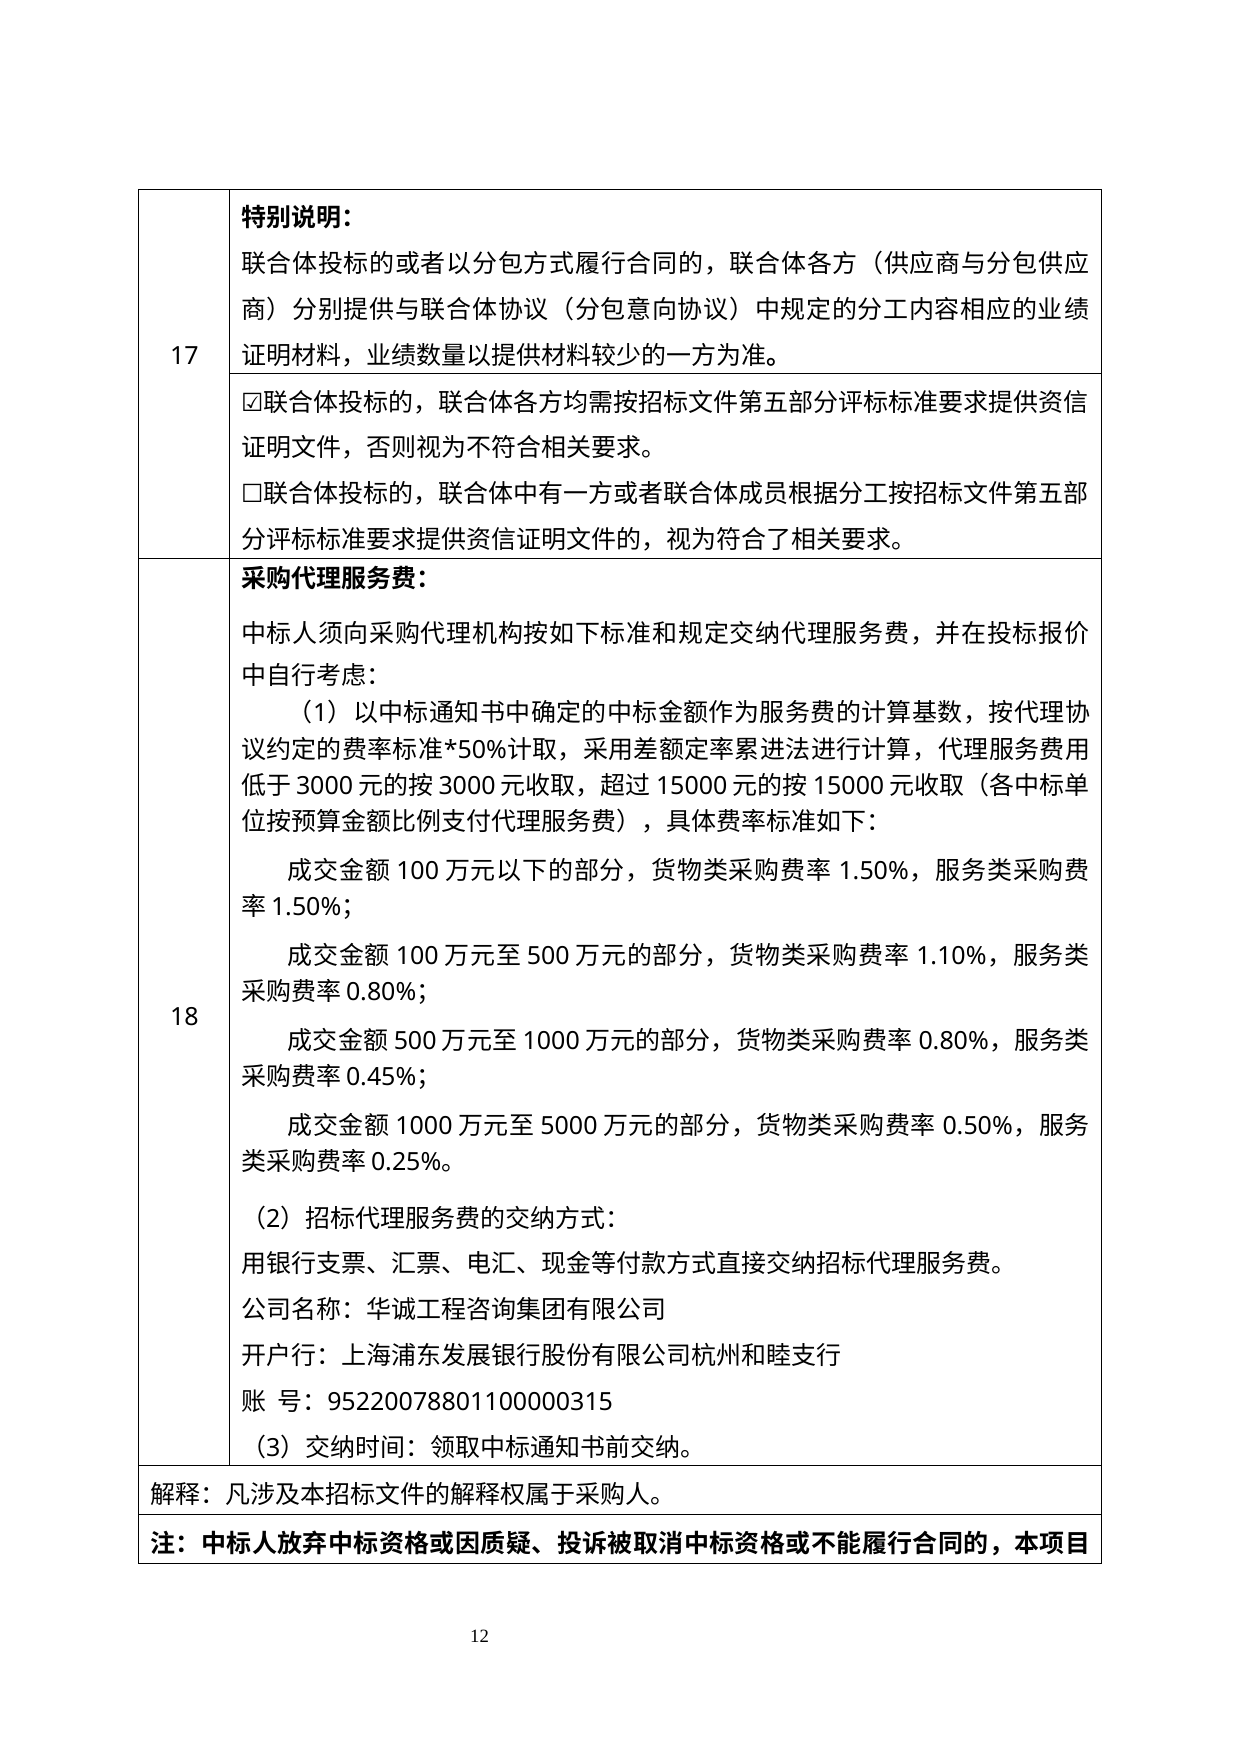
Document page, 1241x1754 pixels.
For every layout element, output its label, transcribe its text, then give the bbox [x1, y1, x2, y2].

table_cell 17 [139, 190, 229, 558]
table_cell 采购代理服务费： 中标人须向采购代理机构按如下标准和规定交纳代理服务费，并在投标报价中自行考虑： （1）以中标通知书中确定的中标金额作为服务费的计算基数，按代理协议约定的费率标准*50%计取，采用差额定率累进法进行计算，代理服务费用低于3000元的按3000元收取，超过15000元的按15000元收取（各中标单位按预算金额比例支付代理服务费），具体费率标准如下： 成交金额100万元以下的部分，货物类采购费率1.50%，服务类采购费率1.50%； 成交金额100万元至500万元的部分，货物类采购费率1.10%，服务类采购费率0.80%； 成交金额500万元至1000万元的部分，货物类采购费率0.80%，服务类采购费率0.45%； 成交金额1000万元至5000万元的部分，货物类采购费率0.50%，服务类采购费率0.25%。 （2）招标代理服务费的交纳方式： 用银行支票、汇票、电汇、现金等付款方式直接交纳招标代理服务费。 公司名称：华诚工程咨询集团有限公司 开户行：上海浦东发展银行股份有限公司杭州和睦支行 账 号：95220078801100000315 （3）交纳时间：领取中标通知书前交纳。 [230, 559, 1101, 1465]
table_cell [139, 1515, 1101, 1563]
table_cell 18 [139, 559, 229, 1465]
table_cell 解释：凡涉及本招标文件的解释权属于采购人。 [139, 1466, 1101, 1514]
table_cell 特别说明： 联合体投标的或者以分包方式履行合同的，联合体各方（供应商与分包供应商）分别提供与联合体协议（分包意向协议）中规定的分工内容相应的业绩证明材料，业绩数量以提供材料较少的一方为准。 [230, 190, 1101, 373]
table_cell ☑联合体投标的，联合体各方均需按招标文件第五部分评标标准要求提供资信证明文件，否则视为不符合相关要求。 ☐联合体投标的，联合体中有一方或者联合体成员根据分工按招标文件第五部分评标标准要求提供资信证明文件的，视为符合了相关要求。 [230, 374, 1101, 558]
